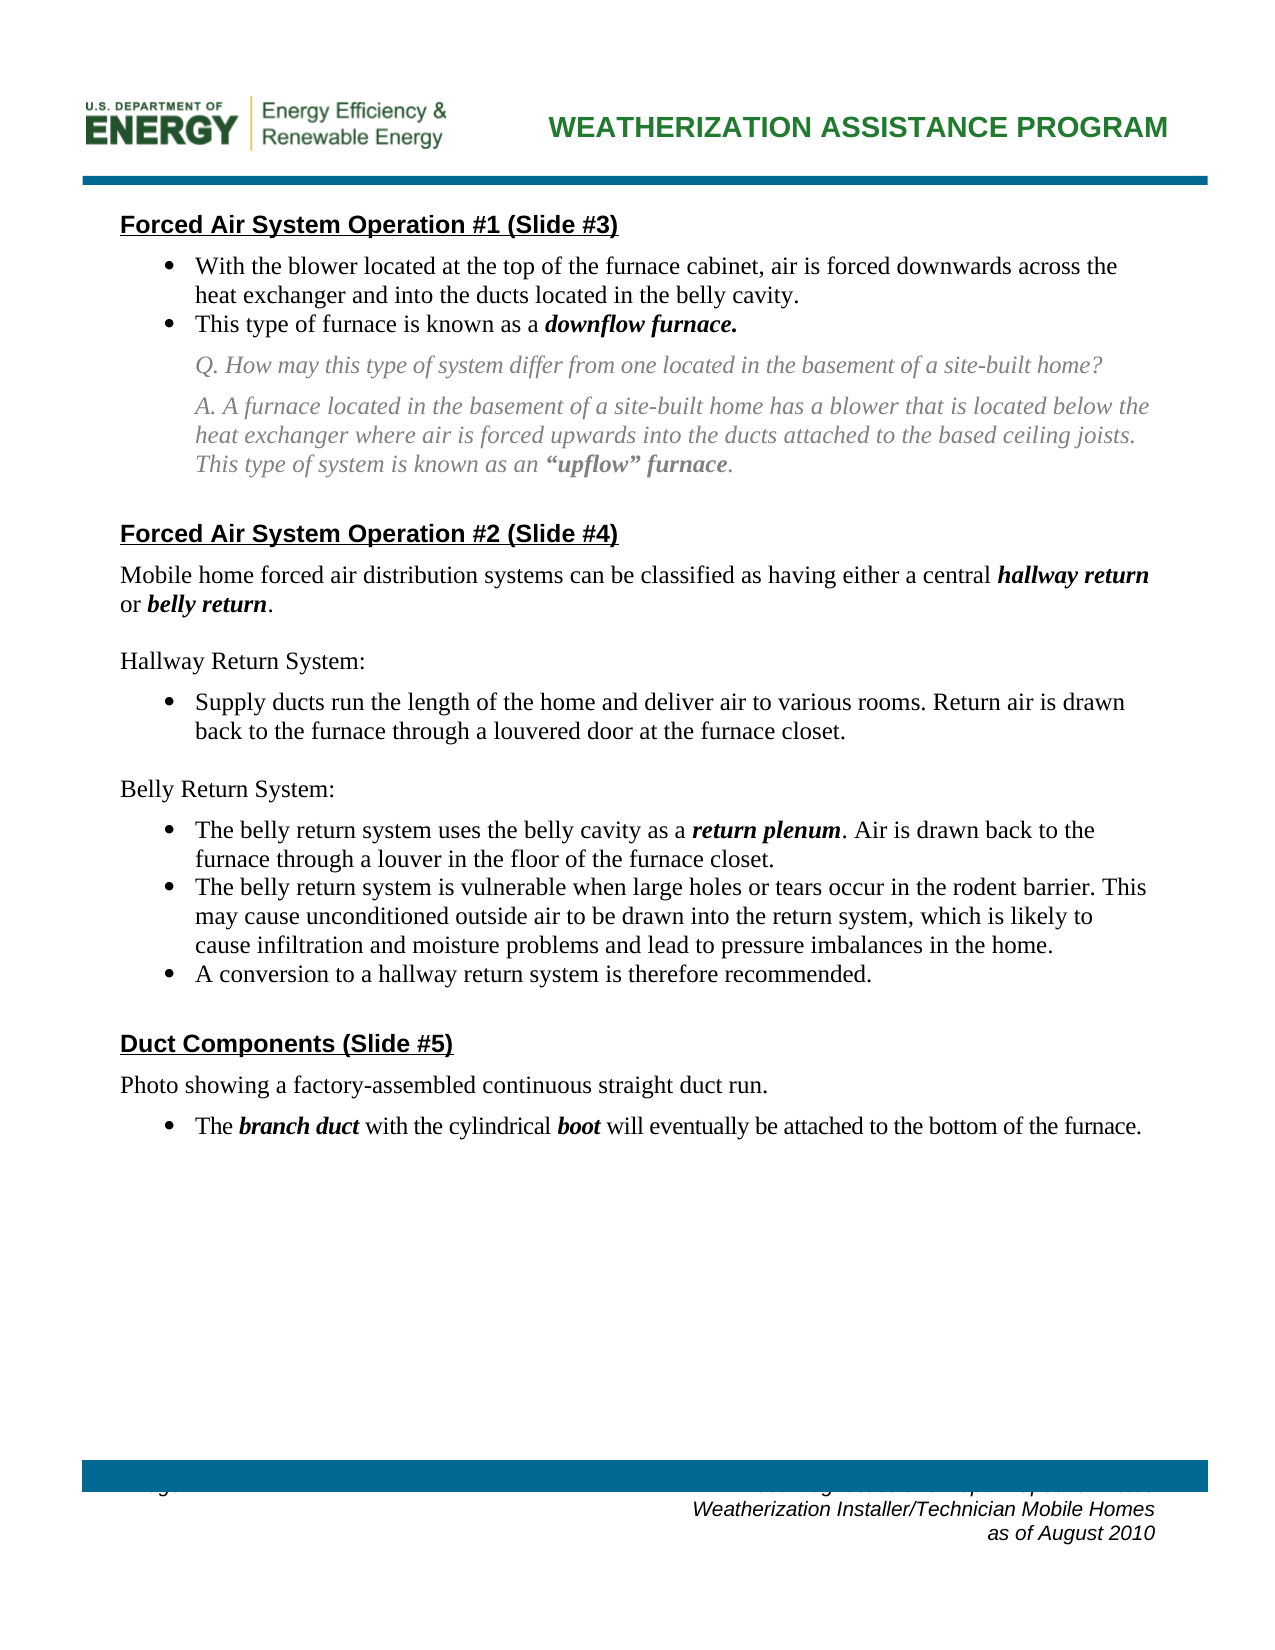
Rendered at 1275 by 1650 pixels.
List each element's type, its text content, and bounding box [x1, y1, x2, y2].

text Hallway Return System: [120, 646, 1155, 675]
title Forced Air System Operation #2 (Slide #4) [120, 519, 1155, 547]
list Supply ducts run the length of the home and deliver air to various rooms. Return air is drawn back to the furnace through a louvered door at the furnace closet. [165, 687, 1155, 745]
list With the blower located at the top of the furnace cabinet, air is forced downwards across the heat exchanger and into the ducts located in the belly cavity. [165, 251, 1155, 309]
list The branch duct with the cylindrical boot will eventually be attached to the bottom of the furnace. [165, 1111, 1155, 1140]
text Q. How may this type of system differ from one located in the basement of a site-built home? [195, 350, 1155, 379]
title Duct Components (Slide #5) [120, 1029, 1155, 1057]
list This type of furnace is known as a downflow furnace. [165, 309, 1155, 337]
title Forced Air System Operation #1 (Slide #3) [120, 210, 1155, 239]
text Belly Return System: [120, 774, 1155, 802]
text A. A furnace located in the basement of a site-built home has a blower that is located below the heat exchanger where air is forced upwards into the ducts attached to the based ceiling joists. This type of system is known as an “upflow” furnace. [195, 391, 1155, 477]
text Mobile home forced air distribution systems can be classified as having either a central hallway return or belly return. [120, 560, 1155, 617]
list The belly return system uses the belly cavity as a return plenum. Air is drawn back to the furnace through a louver in the floor of the furnace closet. [165, 815, 1155, 872]
picture [85, 96, 447, 151]
text Photo showing a factory-assembled continuous straight duct run. [120, 1070, 1155, 1099]
list A conversion to a hallway return system is therefore recommended. [165, 959, 1155, 987]
list The belly return system is vulnerable when large holes or tears occur in the rodent barrier. This may cause unconditioned outside air to be drawn into the return system, which is likely to cause infiltration and moisture problems and lead to pressure imbalances in the home. [165, 872, 1155, 959]
